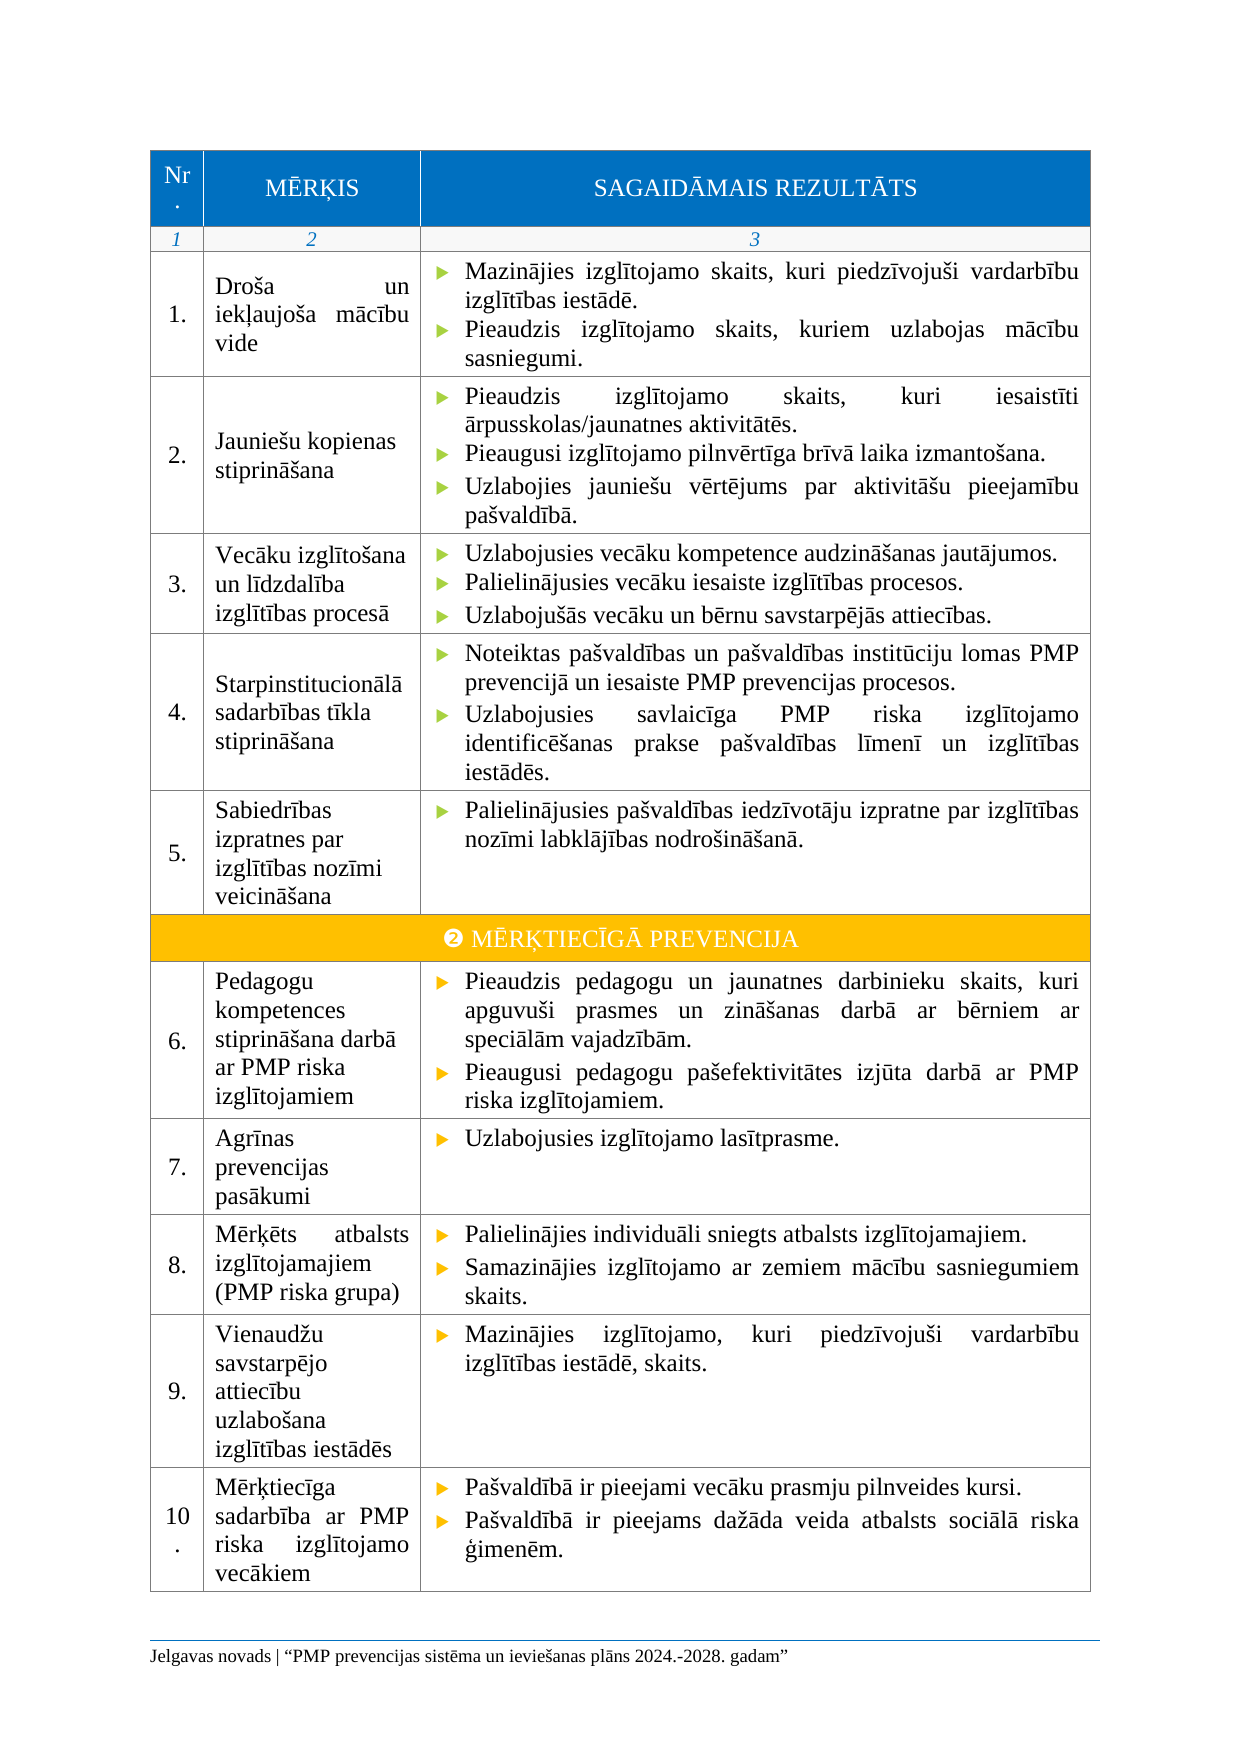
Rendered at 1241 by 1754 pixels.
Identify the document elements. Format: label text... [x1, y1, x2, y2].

table_cell 6. [151, 962, 203, 1118]
table_cell Vecāku izglītošana un līdzdalība izglītības procesā [204, 534, 420, 633]
table_cell Starpinstitucionālā sadarbības tīkla stiprināšana [204, 634, 420, 790]
table_cell Jauniešu kopienas stiprināšana [204, 377, 420, 533]
table_cell 1 [151, 227, 203, 251]
table_cell Sabiedrības izpratnes par izglītības nozīmi veicināšana [204, 791, 420, 914]
table_cell 2 [204, 227, 420, 251]
table_cell 2. [151, 377, 203, 533]
table_cell Pedagogu kompetences stiprināšana darbā ar PMP riska izglītojamiem [204, 962, 420, 1118]
table_cell Pašvaldībā ir pieejami vecāku prasmju pilnveides kursi. Pašvaldībā ir pieejams dažāda veida atbalsts sociālā riska ģimenēm. [421, 1468, 1090, 1591]
table_cell 9. [151, 1315, 203, 1467]
table_cell 1. [151, 252, 203, 376]
table_cell Mērķtiecīga sadarbība ar PMP riska izglītojamo vecākiem [204, 1468, 420, 1591]
table_header MĒRĶIS [204, 151, 420, 226]
table_cell Mazinājies izglītojamo skaits, kuri piedzīvojuši vardarbību izglītības iestādē. Pieaudzis izglītojamo skaits, kuriem uzlabojas mācību sasniegumi. [421, 252, 1090, 376]
table_cell Agrīnas prevencijas pasākumi [204, 1119, 420, 1214]
table_cell 3 [421, 227, 1090, 251]
table_cell Palielinājusies pašvaldības iedzīvotāju izpratne par izglītības nozīmi labklājības nodrošināšanā. [421, 791, 1090, 914]
table_cell 5. [151, 791, 203, 914]
table_cell Uzlabojusies vecāku kompetence audzināšanas jautājumos. Palielinājusies vecāku iesaiste izglītības procesos. Uzlabojušās vecāku un bērnu savstarpējās attiecības. [421, 534, 1090, 633]
table_cell Pieaudzis pedagogu un jaunatnes darbinieku skaits, kuri apguvuši prasmes un zināšanas darbā ar bērniem ar speciālām vajadzībām. Pieaugusi pedagogu pašefektivitātes izjūta darbā ar PMP riska izglītojamiem. [421, 962, 1090, 1118]
table_cell Mazinājies izglītojamo, kuri piedzīvojuši vardarbību izglītības iestādē, skaits. [421, 1315, 1090, 1467]
table_header SAGAIDĀMAIS REZULTĀTS [421, 151, 1090, 226]
table_cell Palielinājies individuāli sniegts atbalsts izglītojamajiem. Samazinājies izglītojamo ar zemiem mācību sasniegumiem skaits. [421, 1215, 1090, 1314]
table_cell Vienaudžu savstarpējo attiecību uzlabošana izglītības iestādēs [204, 1315, 420, 1467]
table_cell Pieaudzis izglītojamo skaits, kuri iesaistīti ārpusskolas/jaunatnes aktivitātēs. Pieaugusi izglītojamo pilnvērtīga brīvā laika izmantošana. Uzlabojies jauniešu vērtējums par aktivitāšu pieejamību pašvaldībā. [421, 377, 1090, 533]
table_cell 8. [151, 1215, 203, 1314]
table_header Nr. [151, 151, 203, 226]
table_cell ❷ MĒRĶTIECĪGĀ PREVENCIJA [151, 915, 1090, 961]
table_cell 7. [151, 1119, 203, 1214]
table_cell 3. [151, 534, 203, 633]
table_cell Mērķēts atbalsts izglītojamajiem (PMP riska grupa) [204, 1215, 420, 1314]
table_cell 10. [151, 1468, 203, 1591]
table_cell 4. [151, 634, 203, 790]
table_cell Uzlabojusies izglītojamo lasītprasme. [421, 1119, 1090, 1214]
table_cell Noteiktas pašvaldības un pašvaldības institūciju lomas PMP prevencijā un iesaiste PMP prevencijas procesos. Uzlabojusies savlaicīga PMP riska izglītojamo identificēšanas prakse pašvaldības līmenī un izglītības iestādēs. [421, 634, 1090, 790]
table_cell Droša un iekļaujoša mācību vide [204, 252, 420, 376]
